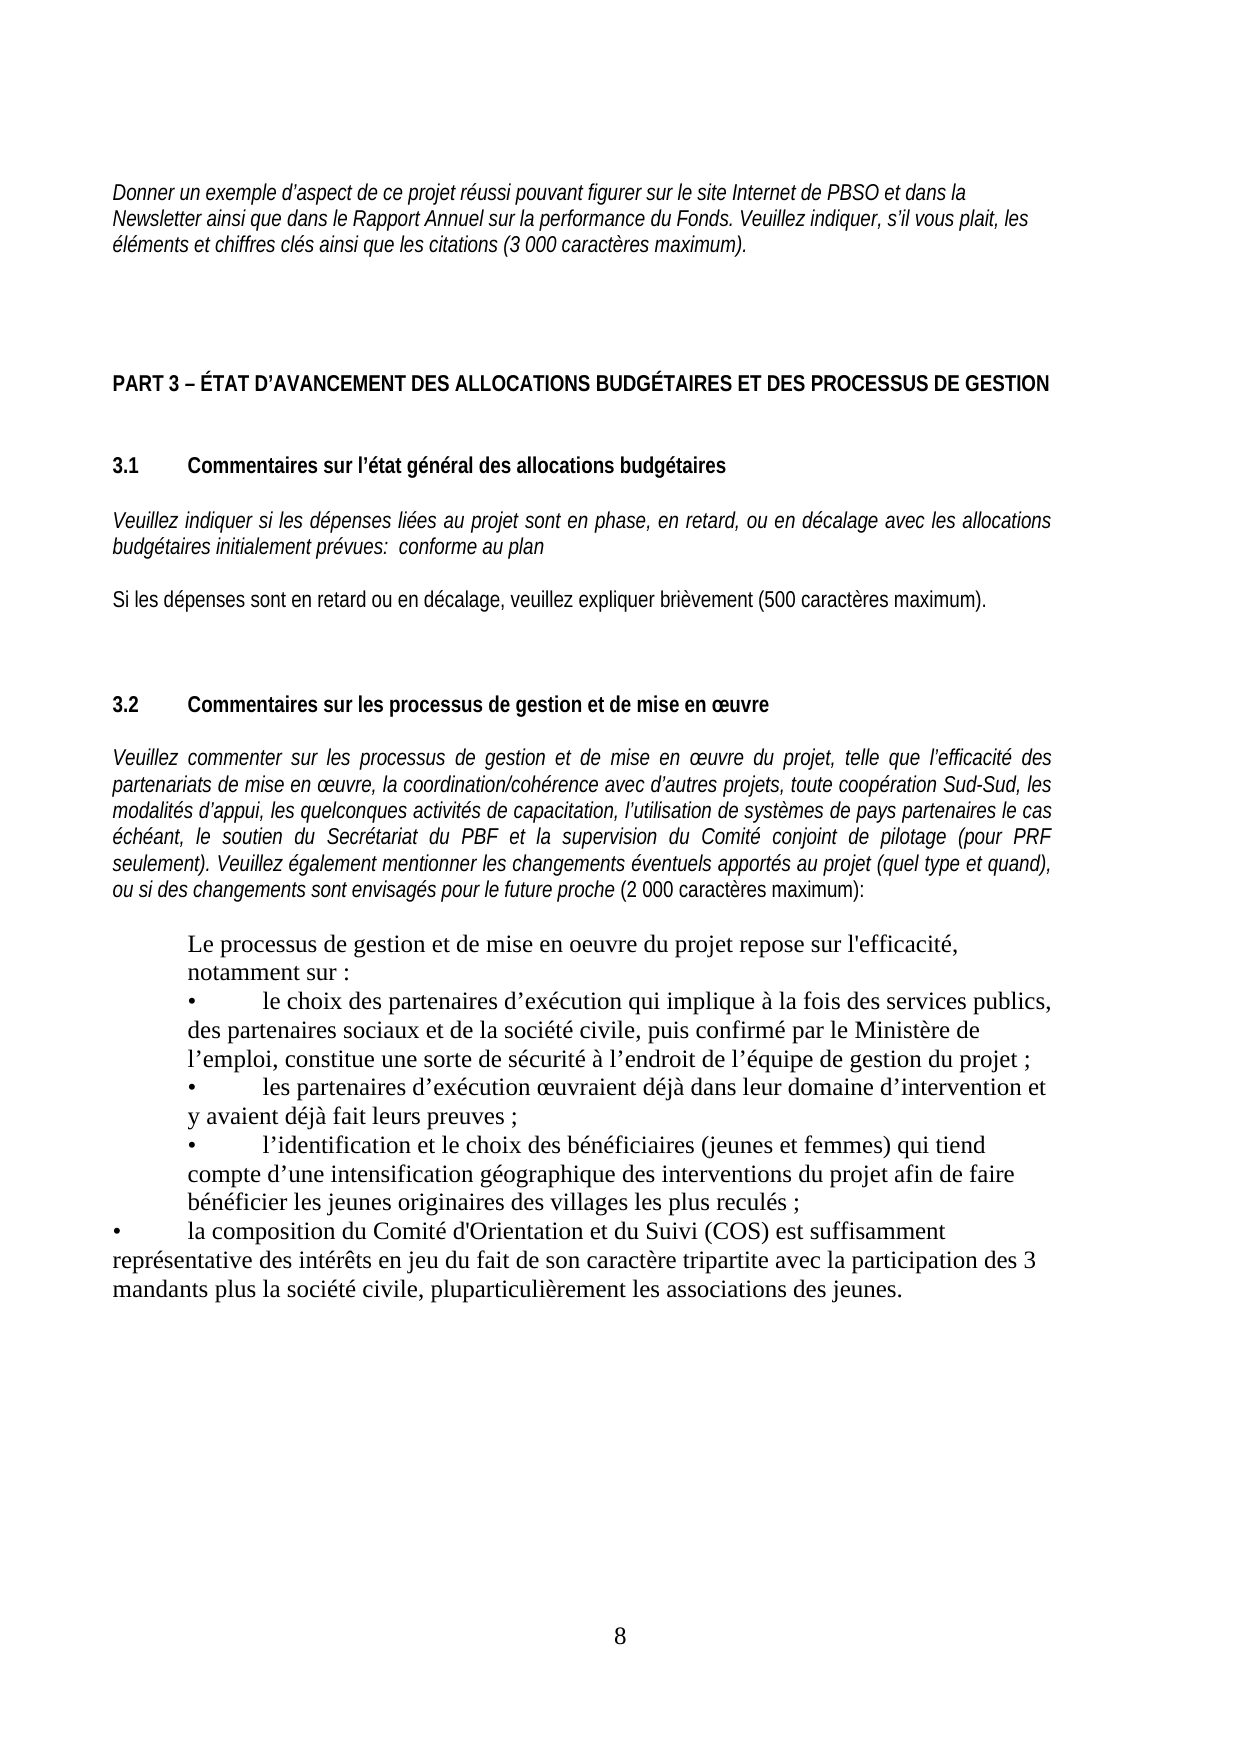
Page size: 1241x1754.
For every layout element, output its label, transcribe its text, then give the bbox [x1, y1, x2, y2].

text Le processus de gestion et de mise en oeuvre du projet repose sur l'efficacité, notamment sur : [187, 929, 1053, 986]
text Veuillez commenter sur les processus de gestion et de mise en œuvre du projet, telle que l’efficacité des partenariats de mise en œuvre, la coordination/cohérence avec d’autres projets, toute coopération Sud-Sud, les modalités d’appui, les quelconques activités de capacitation, l’utilisation de systèmes de pays partenaires le cas échéant, le soutien du Secrétariat du PBF et la supervision du Comité conjoint de pilotage (pour PRF seulement). Veuillez également mentionner les changements éventuels apportés au projet (quel type et quand), ou si des changements sont envisagés pour le future proche (2 000 caractères maximum): [112, 744, 1053, 902]
text • les partenaires d’exécution œuvraient déjà dans leur domaine d’intervention et y avaient déjà fait leurs preuves ; [187, 1072, 1053, 1130]
text Donner un exemple d’aspect de ce projet réussi pouvant figurer sur le site Internet de PBSO et dans la Newsletter ainsi que dans le Rapport Annuel sur la performance du Fonds. Veuillez indiquer, s’il vous plait, les éléments et chiffres clés ainsi que les citations (3 000 caractères maximum). [112, 179, 1053, 258]
text Veuillez indiquer si les dépenses liées au projet sont en phase, en retard, ou en décalage avec les allocations budgétaires initialement prévues: [112, 507, 1053, 560]
text • l’identification et le choix des bénéficiaires (jeunes et femmes) qui tiend compte d’une intensification géographique des interventions du projet afin de faire bénéficier les jeunes originaires des villages les plus reculés ; [187, 1130, 1053, 1216]
text PART 3 – ÉTAT D’AVANCEMENT DES ALLOCATIONS BUDGÉTAIRES ET DES PROCESSUS DE GESTION [112, 370, 1053, 397]
text Si les dépenses sont en retard ou en décalage, veuillez expliquer brièvement (500 caractères maximum). [112, 586, 1053, 612]
list Commentaires sur l’état général des allocations budgétaires [112, 452, 1053, 478]
text • le choix des partenaires d’exécution qui implique à la fois des services publics, des partenaires sociaux et de la société civile, puis confirmé par le Ministère de l’emploi, constitue une sorte de sécurité à l’endroit de l’équipe de gestion du projet ; [187, 986, 1053, 1072]
list Commentaires sur les processus de gestion et de mise en œuvre [112, 691, 1053, 718]
text • la composition du Comité d'Orientation et du Suivi (COS) est suffisamment représentative des intérêts en jeu du fait de son caractère tripartite avec la participation des 3 mandants plus la société civile, pluparticulièrement les associations des jeunes. [112, 1216, 1053, 1302]
